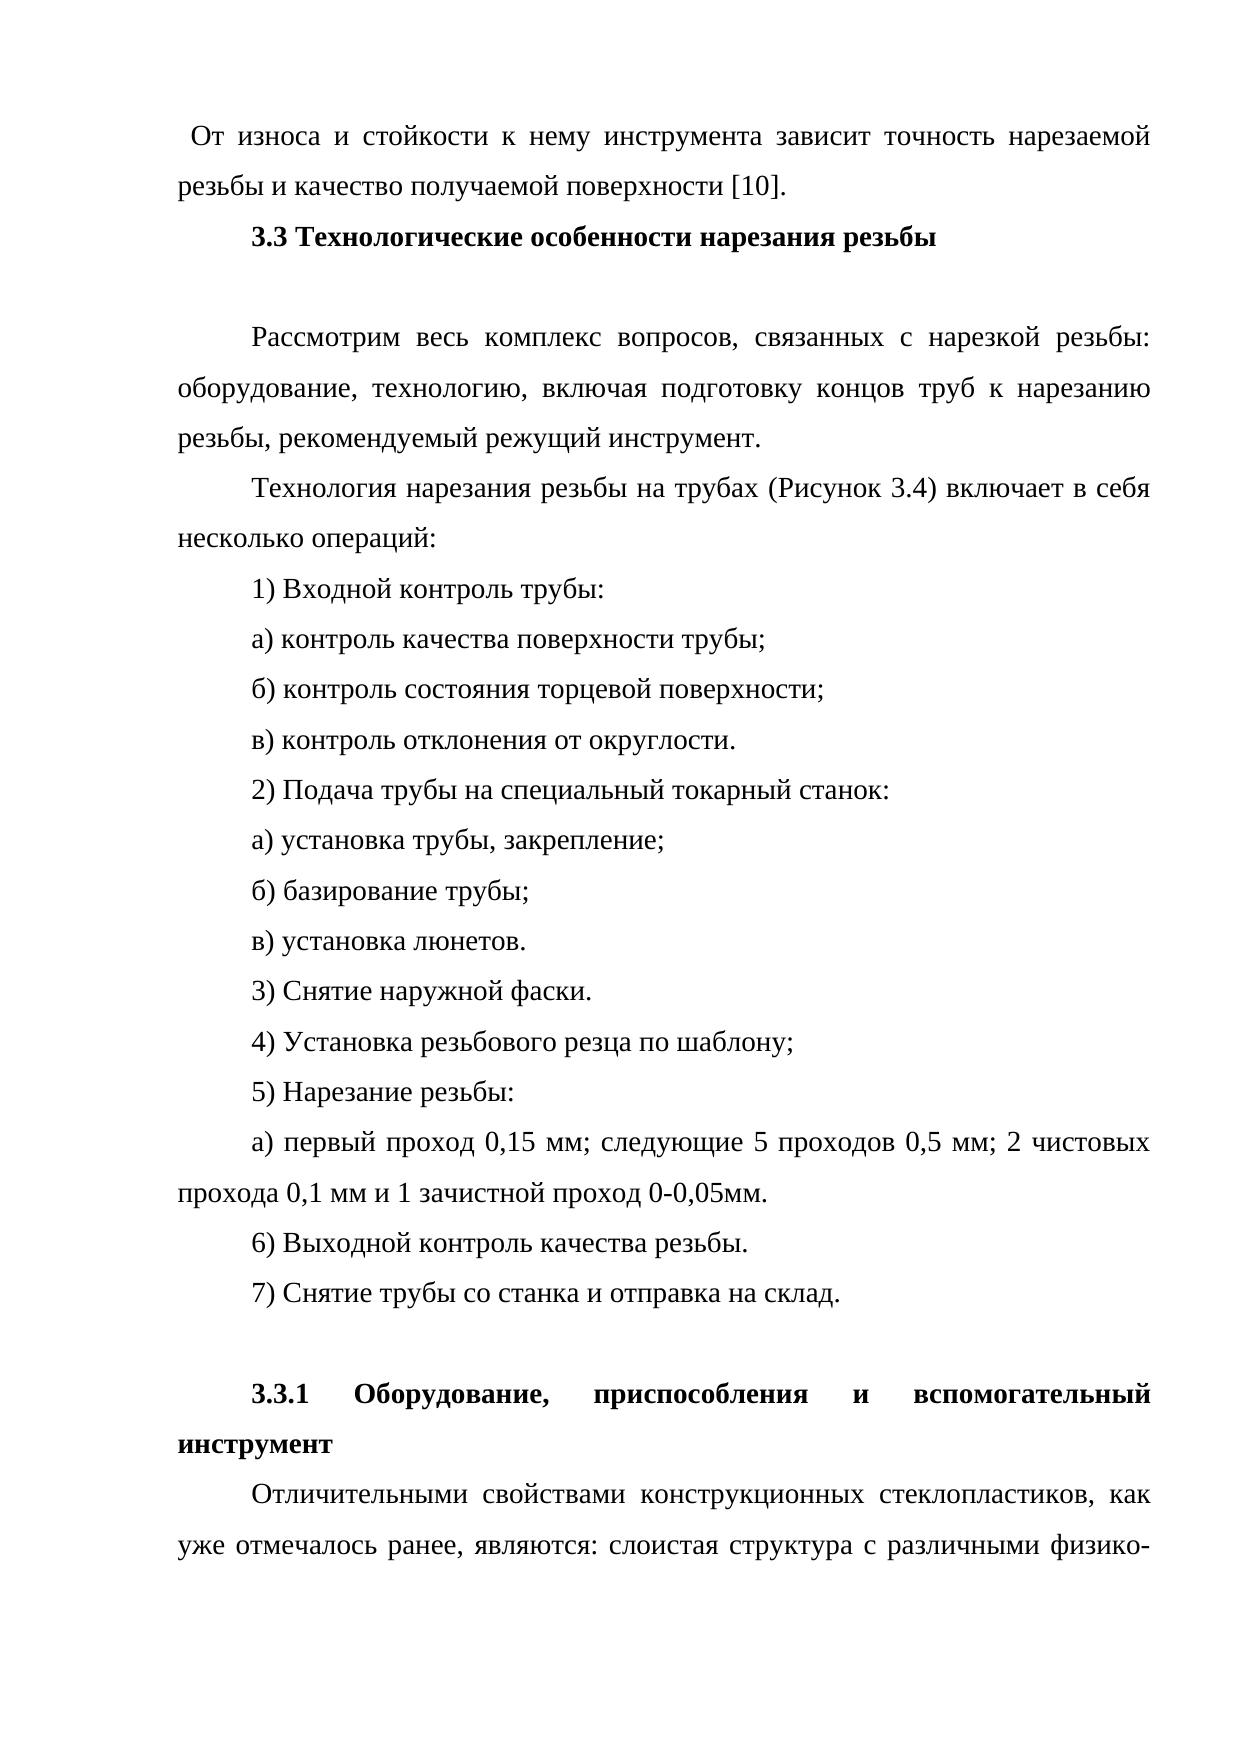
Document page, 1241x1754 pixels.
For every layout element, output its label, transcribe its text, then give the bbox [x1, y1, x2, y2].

text 4) Установка резьбового резца по шаблону; [177, 1024, 1152, 1057]
text б) базирование трубы; [177, 873, 1152, 906]
text 5) Нарезание резьбы: [177, 1074, 1152, 1108]
text 3.3 Технологические особенности нарезания резьбы [177, 219, 1152, 252]
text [177, 1477, 1152, 1560]
text а) первый проход ; следующие 5 проходов ; 2 чистовых прохода и 1 зачистной проход 0-0,05мм. [177, 1124, 1152, 1208]
text 6) Выходной контроль качества резьбы. [177, 1225, 1152, 1258]
text 7) Снятие трубы со станка и отправка на склад. [177, 1275, 1152, 1309]
text 3) Снятие наружной фаски. [177, 973, 1152, 1007]
text а) установка трубы, закрепление; [177, 822, 1152, 856]
text б) контроль состояния торцевой поверхности; [177, 672, 1152, 705]
text в) установка люнетов. [177, 923, 1152, 957]
text От износа и стойкости к нему инструмента зависит точность нарезаемой резьбы и качество получаемой поверхности [10]. [177, 118, 1152, 202]
text Рассмотрим весь комплекс вопросов, связанных с нарезкой резьбы: оборудование, технологию, включая подготовку концов труб к нарезанию резьбы, рекомендуемый режущий инструмент. [177, 319, 1152, 453]
text 1) Входной контроль трубы: [177, 571, 1152, 604]
text 2) Подача трубы на специальный токарный станок: [177, 772, 1152, 806]
text в) контроль отклонения от округлости. [177, 722, 1152, 755]
text Технология нарезания резьбы на трубах (Рисунок 3.4) включает в себя несколько операций: [177, 470, 1152, 554]
text 3.3.1 Оборудование, приспособления и вспомогательный инструмент [177, 1376, 1152, 1460]
text а) контроль качества поверхности трубы; [177, 621, 1152, 655]
